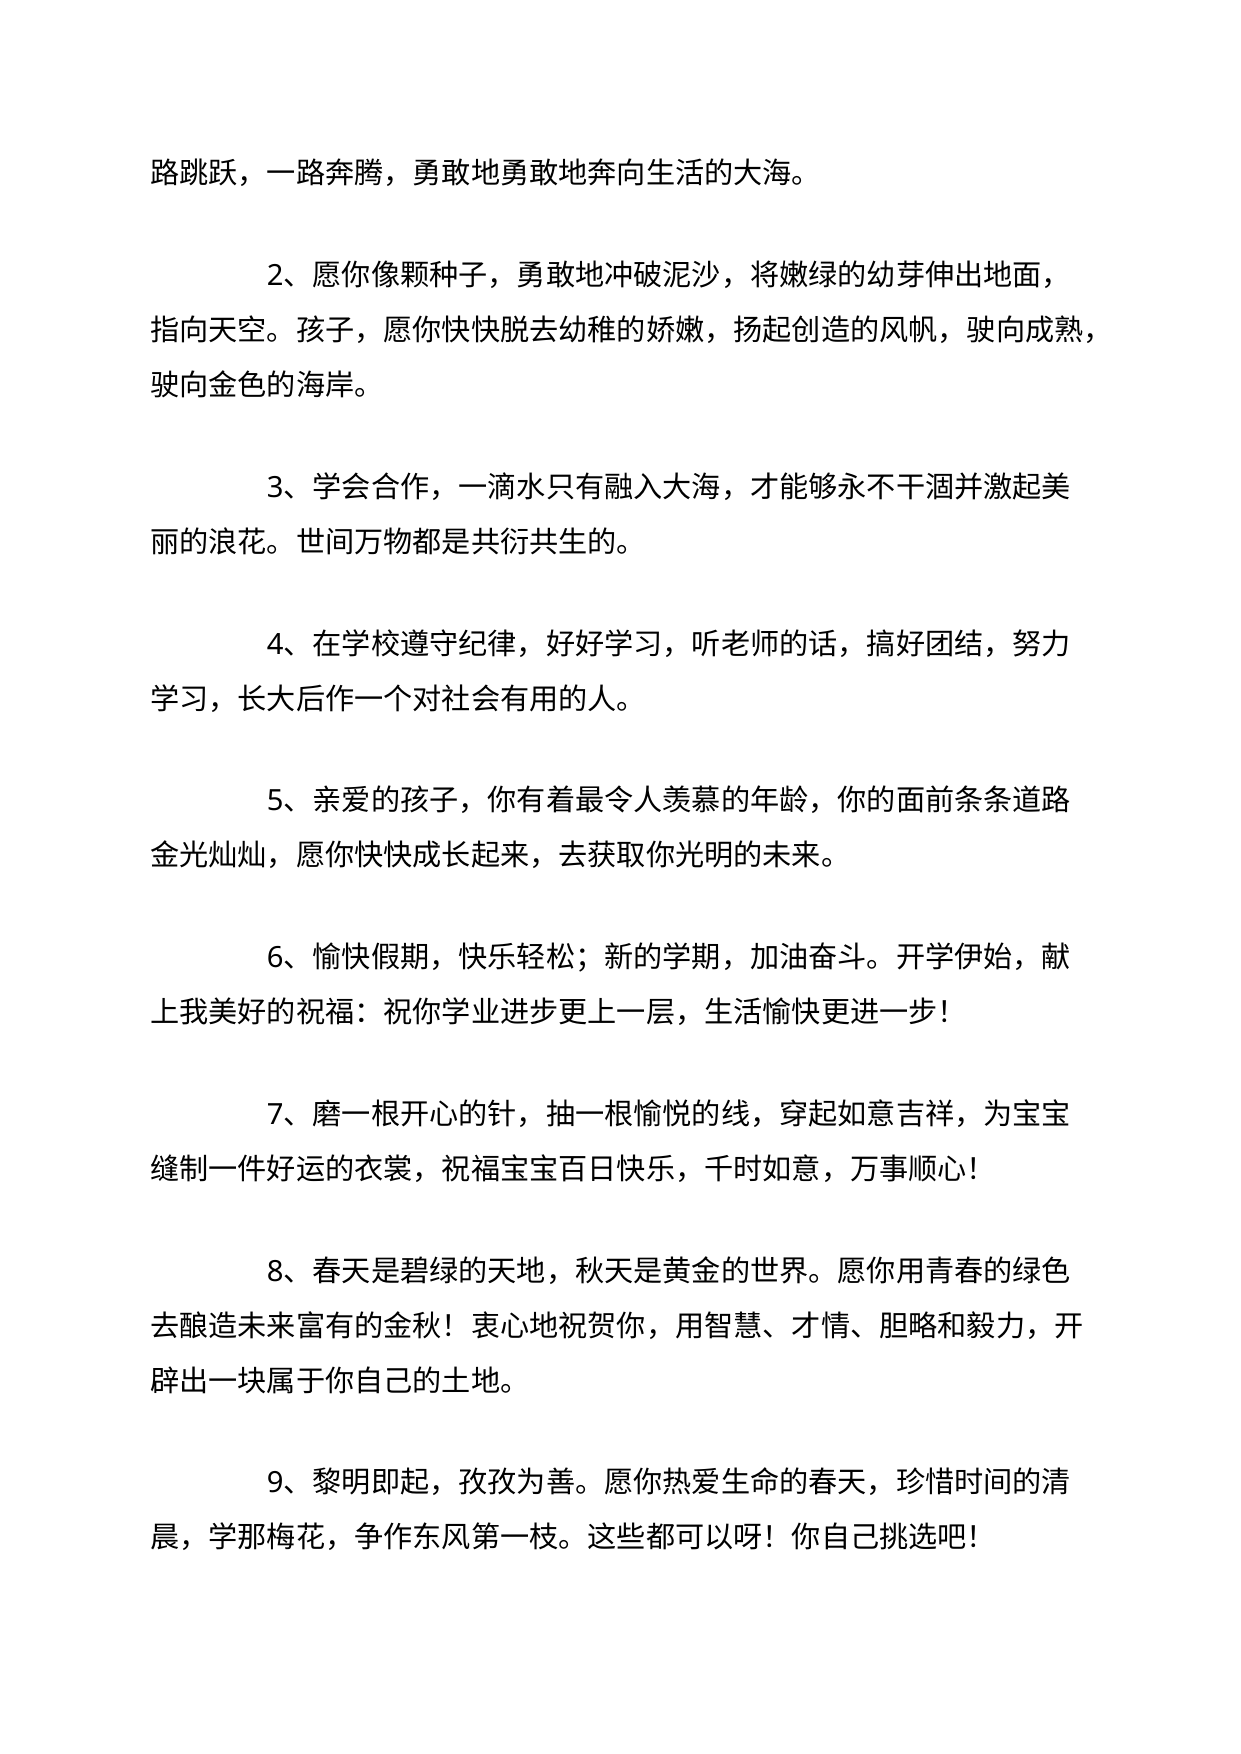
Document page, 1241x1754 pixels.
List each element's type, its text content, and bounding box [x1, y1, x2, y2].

text 7、磨一根开心的针，抽一根愉悦的线，穿起如意吉祥，为宝宝缝制一件好运的衣裳，祝福宝宝百日快乐，千时如意，万事顺心！ [150, 1091, 1090, 1188]
text 8、春天是碧绿的天地，秋天是黄金的世界。愿你用青春的绿色去酿造未来富有的金秋！衷心地祝贺你，用智慧、才情、胆略和毅力，开辟出一块属于你自己的土地。 [150, 1247, 1090, 1399]
text 2、愿你像颗种子，勇敢地冲破泥沙，将嫩绿的幼芽伸出地面，指向天空。孩子，愿你快快脱去幼稚的娇嫩，扬起创造的风帆，驶向成熟，驶向金色的海岸。 [150, 252, 1090, 404]
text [150, 150, 1090, 192]
text 9、黎明即起，孜孜为善。愿你热爱生命的春天，珍惜时间的清晨，学那梅花，争作东风第一枝。这些都可以呀！你自己挑选吧！ [150, 1459, 1090, 1556]
text 4、在学校遵守纪律，好好学习，听老师的话，搞好团结，努力学习，长大后作一个对社会有用的人。 [150, 620, 1090, 717]
text 5、亲爱的孩子，你有着最令人羡慕的年龄，你的面前条条道路金光灿灿，愿你快快成长起来，去获取你光明的未来。 [150, 777, 1090, 874]
text 6、愉快假期，快乐轻松；新的学期，加油奋斗。开学伊始，献上我美好的祝福：祝你学业进步更上一层，生活愉快更进一步！ [150, 934, 1090, 1031]
text 3、学会合作，一滴水只有融入大海，才能够永不干涸并激起美丽的浪花。世间万物都是共衍共生的。 [150, 463, 1090, 561]
